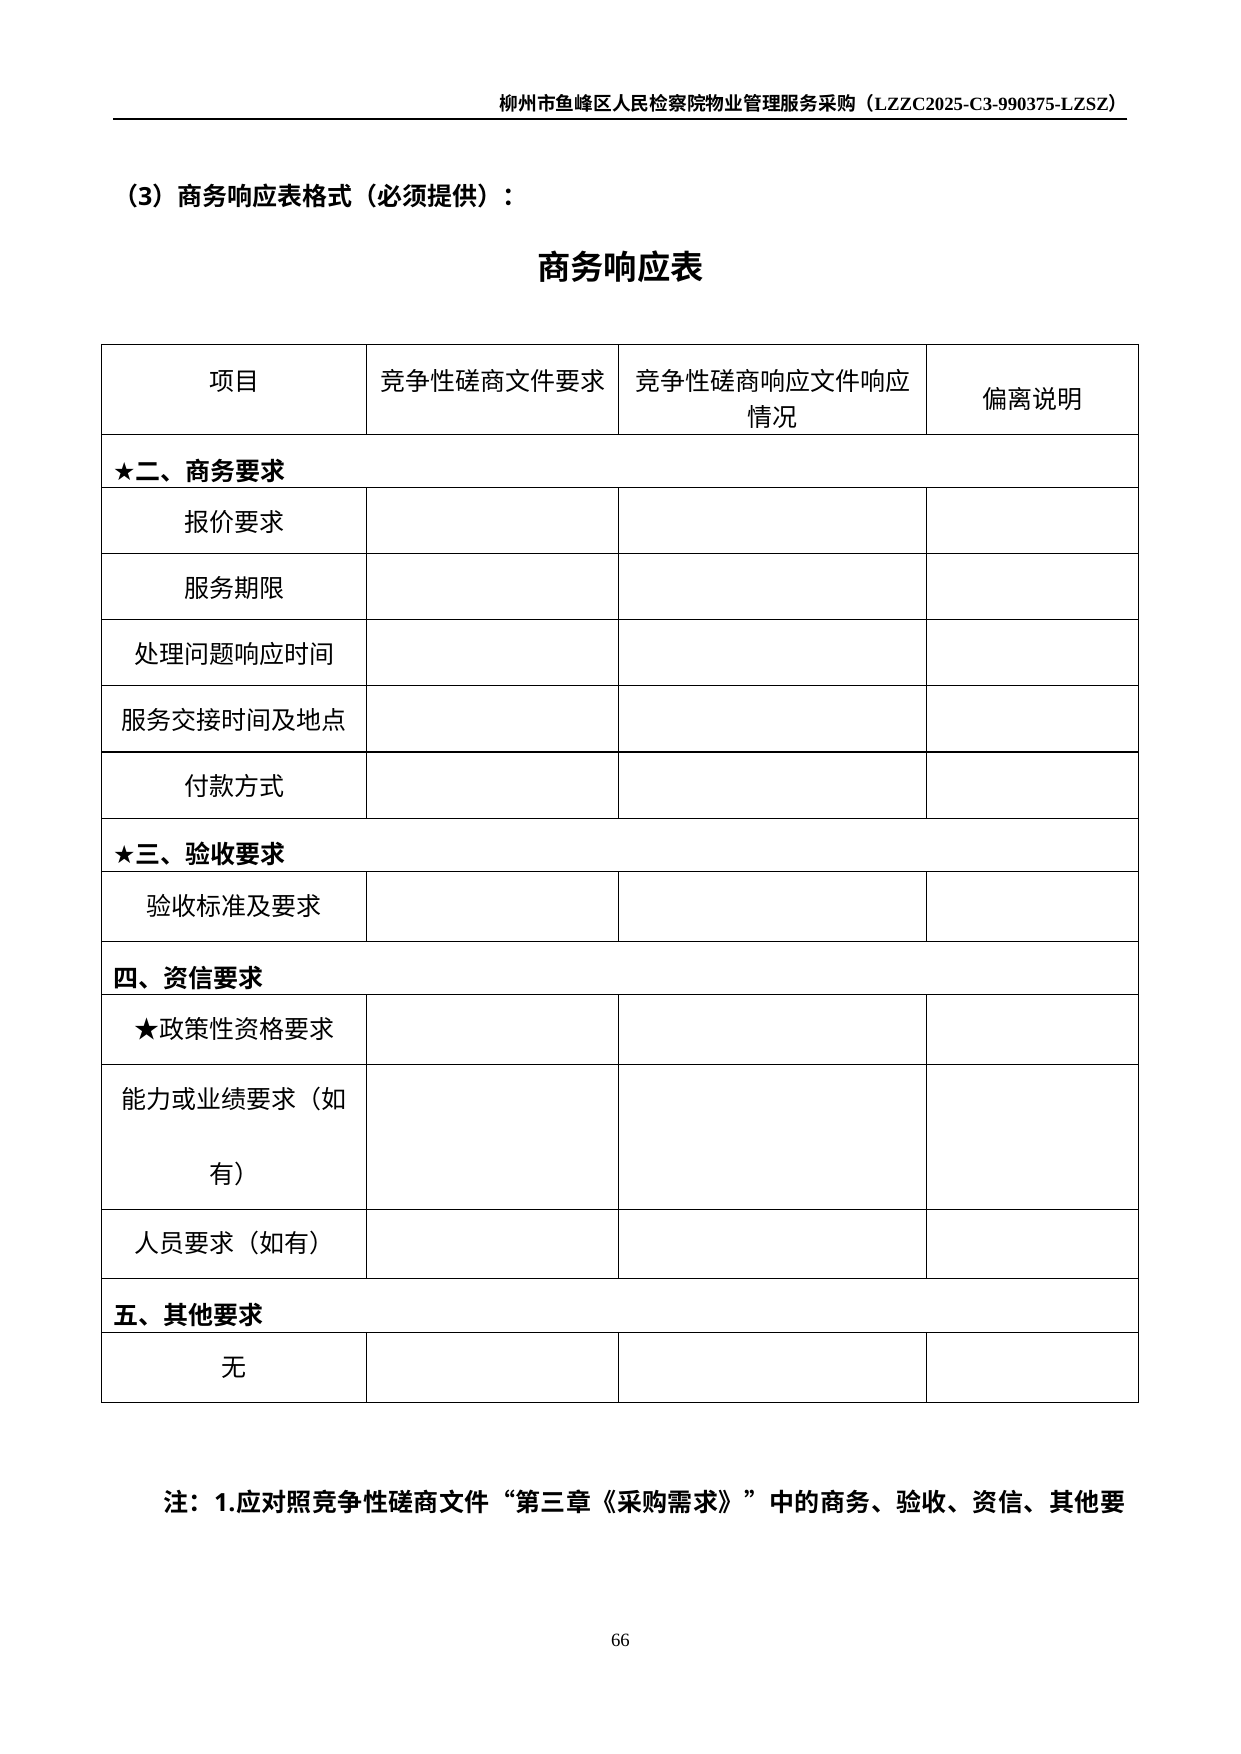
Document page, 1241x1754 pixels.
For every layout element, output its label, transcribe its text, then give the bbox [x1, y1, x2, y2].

table_cell [619, 753, 926, 817]
table_cell [367, 995, 618, 1064]
table_cell ★二、商务要求 [102, 435, 1138, 487]
table_cell [367, 686, 618, 751]
table_cell [927, 1210, 1138, 1278]
table_header 竞争性磋商文件要求 [367, 345, 618, 434]
table_header 竞争性磋商响应文件响应情况 [619, 345, 926, 434]
table_cell [367, 554, 618, 619]
table_cell 处理问题响应时间 [102, 620, 366, 685]
table_cell [927, 686, 1138, 751]
table_cell [619, 620, 926, 685]
table_cell [367, 1065, 618, 1208]
table_cell 无 [102, 1333, 366, 1402]
table_cell [367, 620, 618, 685]
table_cell [927, 554, 1138, 619]
table_cell [927, 620, 1138, 685]
text （3）商务响应表格式（必须提供）： [113, 162, 1127, 227]
table_cell 验收标准及要求 [102, 872, 366, 941]
table_cell [927, 995, 1138, 1064]
table_cell 报价要求 [102, 488, 366, 553]
table_cell [619, 872, 926, 941]
table_cell [927, 753, 1138, 817]
table_cell ★三、验收要求 [102, 819, 1138, 871]
table_cell [367, 488, 618, 553]
table_cell 人员要求（如有） [102, 1210, 366, 1278]
table_cell [619, 554, 926, 619]
table_cell 服务期限 [102, 554, 366, 619]
table_cell ★政策性资格要求 [102, 995, 366, 1064]
table_cell 能力或业绩要求（如有） [102, 1065, 366, 1208]
table_cell [619, 686, 926, 751]
table_cell 四、资信要求 [102, 942, 1138, 994]
text 商务响应表 [113, 232, 1127, 297]
table_cell [619, 488, 926, 553]
table_cell [367, 753, 618, 817]
table_cell [619, 1065, 926, 1208]
table_cell [927, 488, 1138, 553]
table_cell [367, 1333, 618, 1402]
table_cell [927, 872, 1138, 941]
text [113, 1468, 1127, 1533]
table_cell [367, 872, 618, 941]
table_header 项目 [102, 345, 366, 434]
table_cell [927, 1333, 1138, 1402]
table_cell [619, 1210, 926, 1278]
table_cell [927, 1065, 1138, 1208]
table_cell 服务交接时间及地点 [102, 686, 366, 751]
table_cell [367, 1210, 618, 1278]
table_cell 五、其他要求 [102, 1279, 1138, 1332]
table_header 偏离说明 [927, 345, 1138, 434]
table_cell [619, 1333, 926, 1402]
table_cell 付款方式 [102, 753, 366, 817]
table_cell [619, 995, 926, 1064]
